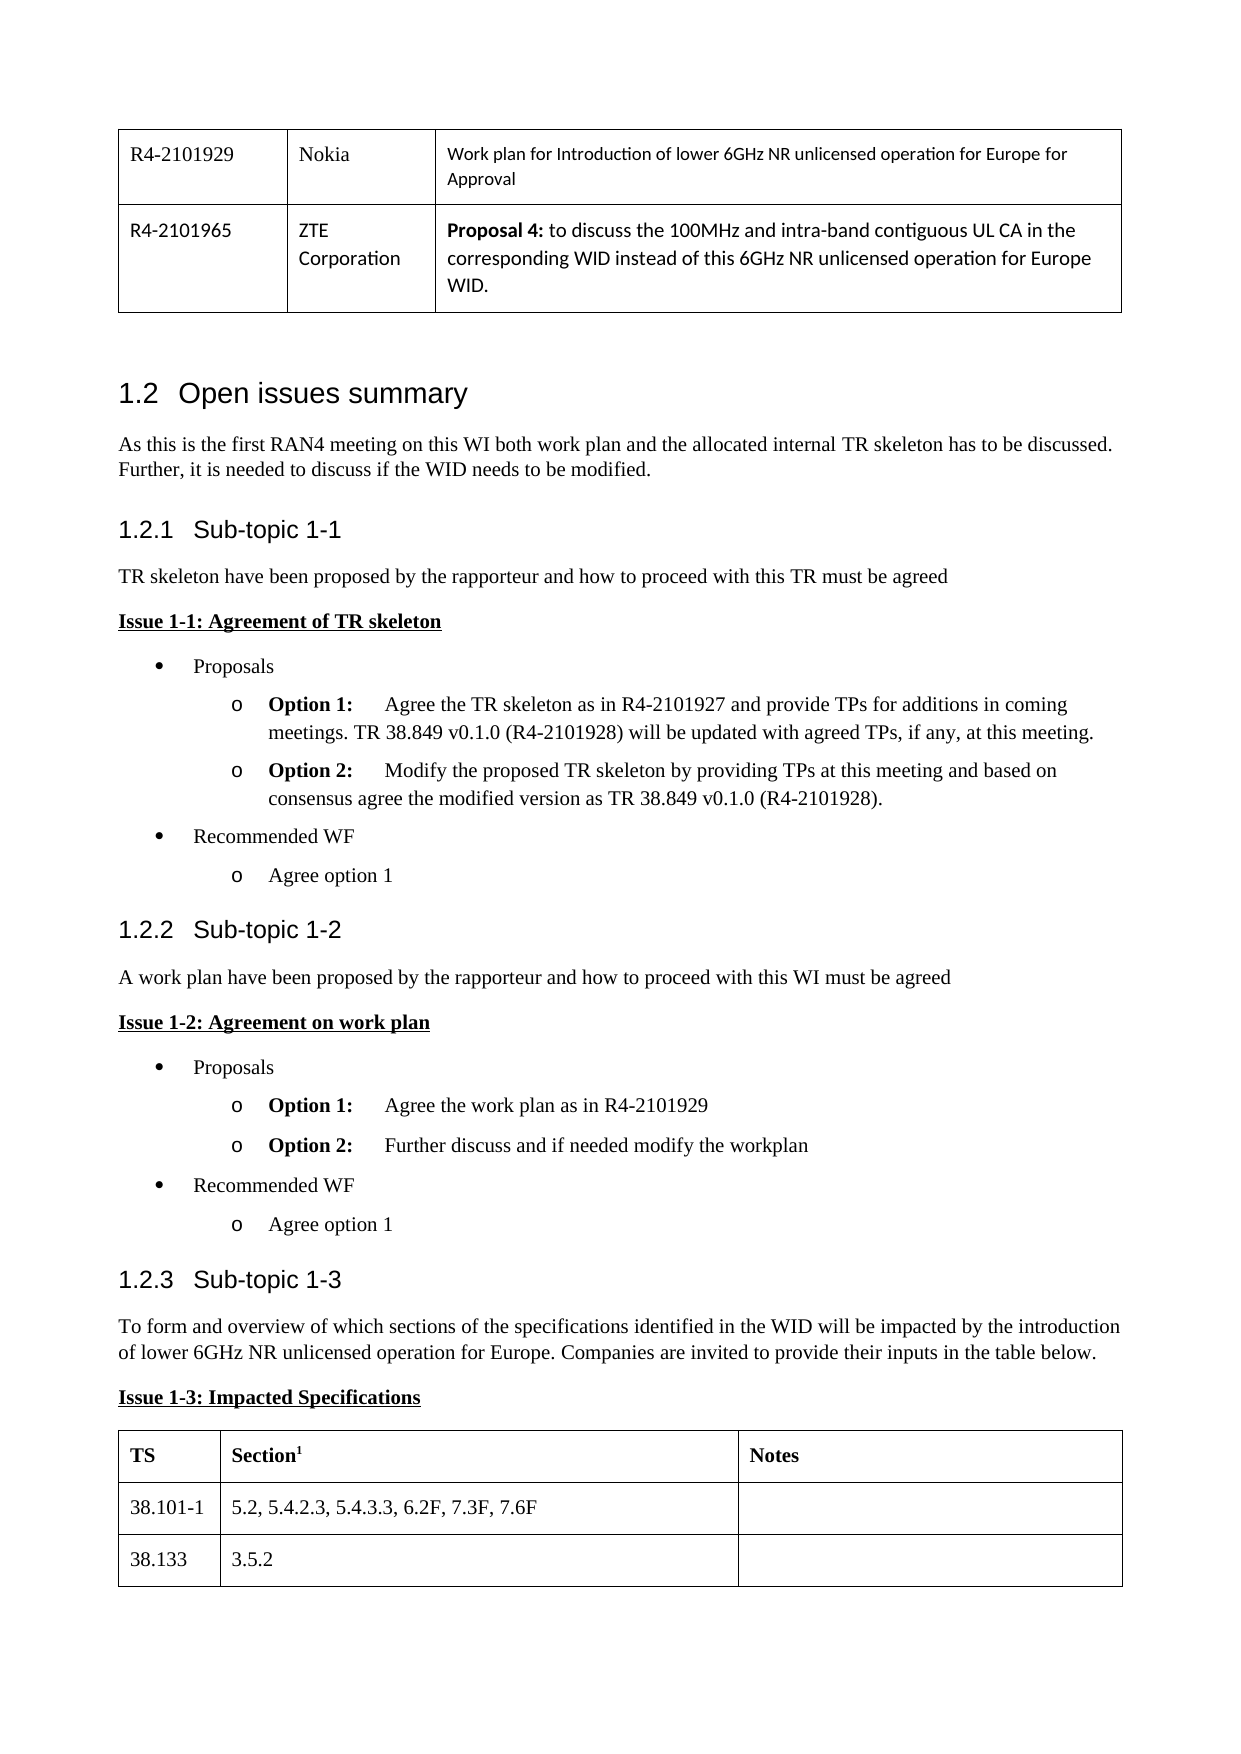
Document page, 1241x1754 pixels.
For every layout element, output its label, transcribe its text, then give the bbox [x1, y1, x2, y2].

list Option 2: Further discuss and if needed modify the workplan [231, 1133, 1122, 1159]
list Agree option 1 [231, 863, 1122, 888]
table_cell R4-2101965 [119, 205, 287, 312]
text Issue 1-2: Agreement on work plan [118, 1010, 1122, 1034]
subtitle Sub-topic 1-3 [118, 1264, 1122, 1293]
text To form and overview of which sections of the specifications identified in the WID will be impacted by the introduction of lower 6GHz NR unlicensed operation for Europe. Companies are invited to provide their inputs in the table below. [118, 1314, 1122, 1364]
table_cell Work plan for Introduction of lower 6GHz NR unlicensed operation for Europe for Approval [436, 130, 1121, 204]
table_header Notes [739, 1431, 1122, 1482]
text Issue 1-1: Agreement of TR skeleton [118, 609, 1122, 633]
subtitle Sub-topic 1-1 [118, 514, 1122, 543]
list Option 2: Modify the proposed TR skeleton by providing TPs at this meeting and based on consensus agree the modified version as TR 38.849 v0.1.0 (R4-2101928). [231, 758, 1122, 810]
table_cell [739, 1483, 1122, 1534]
list Proposals [156, 654, 1122, 678]
table_cell Nokia [288, 130, 435, 204]
table_cell 38.101-1 [119, 1483, 220, 1534]
list Agree option 1 [231, 1212, 1122, 1238]
subtitle Sub-topic 1-2 [118, 915, 1122, 944]
table_cell [739, 1535, 1122, 1586]
table_cell 3.5.2 [221, 1535, 738, 1586]
text Issue 1-3: Impacted Specifications [118, 1385, 1122, 1409]
list Option 1: Agree the TR skeleton as in R4-2101927 and provide TPs for additions in coming meetings. TR 38.849 v0.1.0 (R4-2101928) will be updated with agreed TPs, if any, at this meeting. [231, 692, 1122, 744]
list Recommended WF [156, 824, 1122, 848]
table_cell ZTE Corporation [288, 205, 435, 312]
table_cell Proposal 4: to discuss the 100MHz and intra-band contiguous UL CA in the corresponding WID instead of this 6GHz NR unlicensed operation for Europe WID. [436, 205, 1121, 312]
text TR skeleton have been proposed by the rapporteur and how to proceed with this TR must be agreed [118, 564, 1122, 588]
list Option 1: Agree the work plan as in R4-2101929 [231, 1093, 1122, 1119]
table_cell 38.133 [119, 1535, 220, 1586]
text A work plan have been proposed by the rapporteur and how to proceed with this WI must be agreed [118, 965, 1122, 989]
table_cell R4-2101929 [119, 130, 287, 204]
table_header TS [119, 1431, 220, 1482]
subtitle Open issues summary [118, 377, 1122, 410]
list Proposals [156, 1054, 1122, 1079]
list Recommended WF [156, 1173, 1122, 1197]
table_header Section1 [221, 1431, 738, 1482]
table_cell 5.2, 5.4.2.3, 5.4.3.3, 6.2F, 7.3F, 7.6F [221, 1483, 738, 1534]
text As this is the first RAN4 meeting on this WI both work plan and the allocated internal TR skeleton has to be discussed. Further, it is needed to discuss if the WID needs to be modified. [118, 431, 1122, 481]
